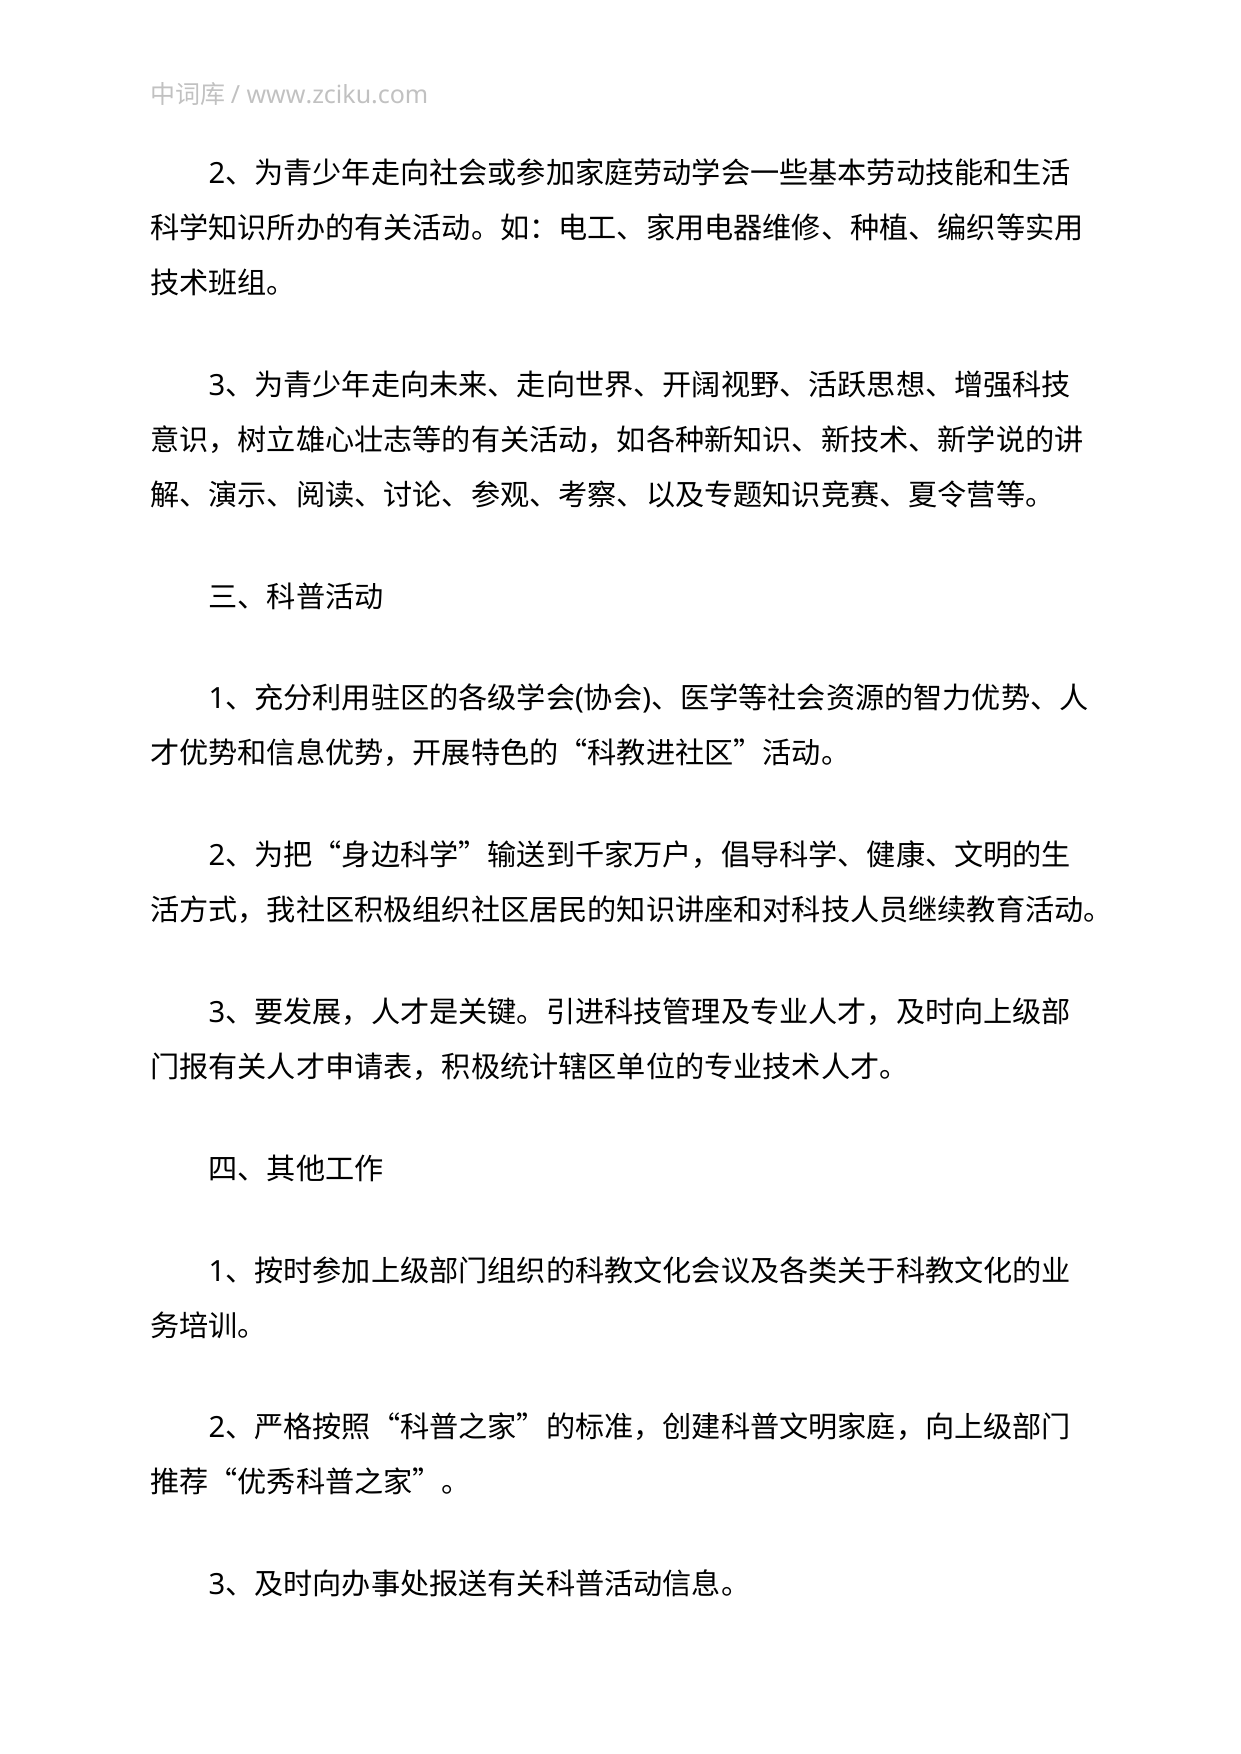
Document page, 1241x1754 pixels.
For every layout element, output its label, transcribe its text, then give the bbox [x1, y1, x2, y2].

text 3、及时向办事处报送有关科普活动信息。 [150, 1561, 1090, 1603]
text 三、科普活动 [150, 573, 1090, 616]
text 2、严格按照“科普之家”的标准，创建科普文明家庭，向上级部门推荐“优秀科普之家”。 [150, 1404, 1090, 1501]
text 四、其他工作 [150, 1145, 1090, 1188]
text 2、为把“身边科学”输送到千家万户，倡导科学、健康、文明的生活方式，我社区积极组织社区居民的知识讲座和对科技人员继续教育活动。 [150, 832, 1090, 929]
text 3、要发展，人才是关键。引进科技管理及专业人才，及时向上级部门报有关人才申请表，积极统计辖区单位的专业技术人才。 [150, 989, 1090, 1086]
text 2、为青少年走向社会或参加家庭劳动学会一些基本劳动技能和生活科学知识所办的有关活动。如：电工、家用电器维修、种植、编织等实用技术班组。 [150, 150, 1090, 302]
text 1、按时参加上级部门组织的科教文化会议及各类关于科教文化的业务培训。 [150, 1247, 1090, 1344]
text 1、充分利用驻区的各级学会(协会)、医学等社会资源的智力优势、人才优势和信息优势，开展特色的“科教进社区”活动。 [150, 675, 1090, 772]
text 3、为青少年走向未来、走向世界、开阔视野、活跃思想、增强科技意识，树立雄心壮志等的有关活动，如各种新知识、新技术、新学说的讲解、演示、阅读、讨论、参观、考察、以及专题知识竞赛、夏令营等。 [150, 362, 1090, 514]
